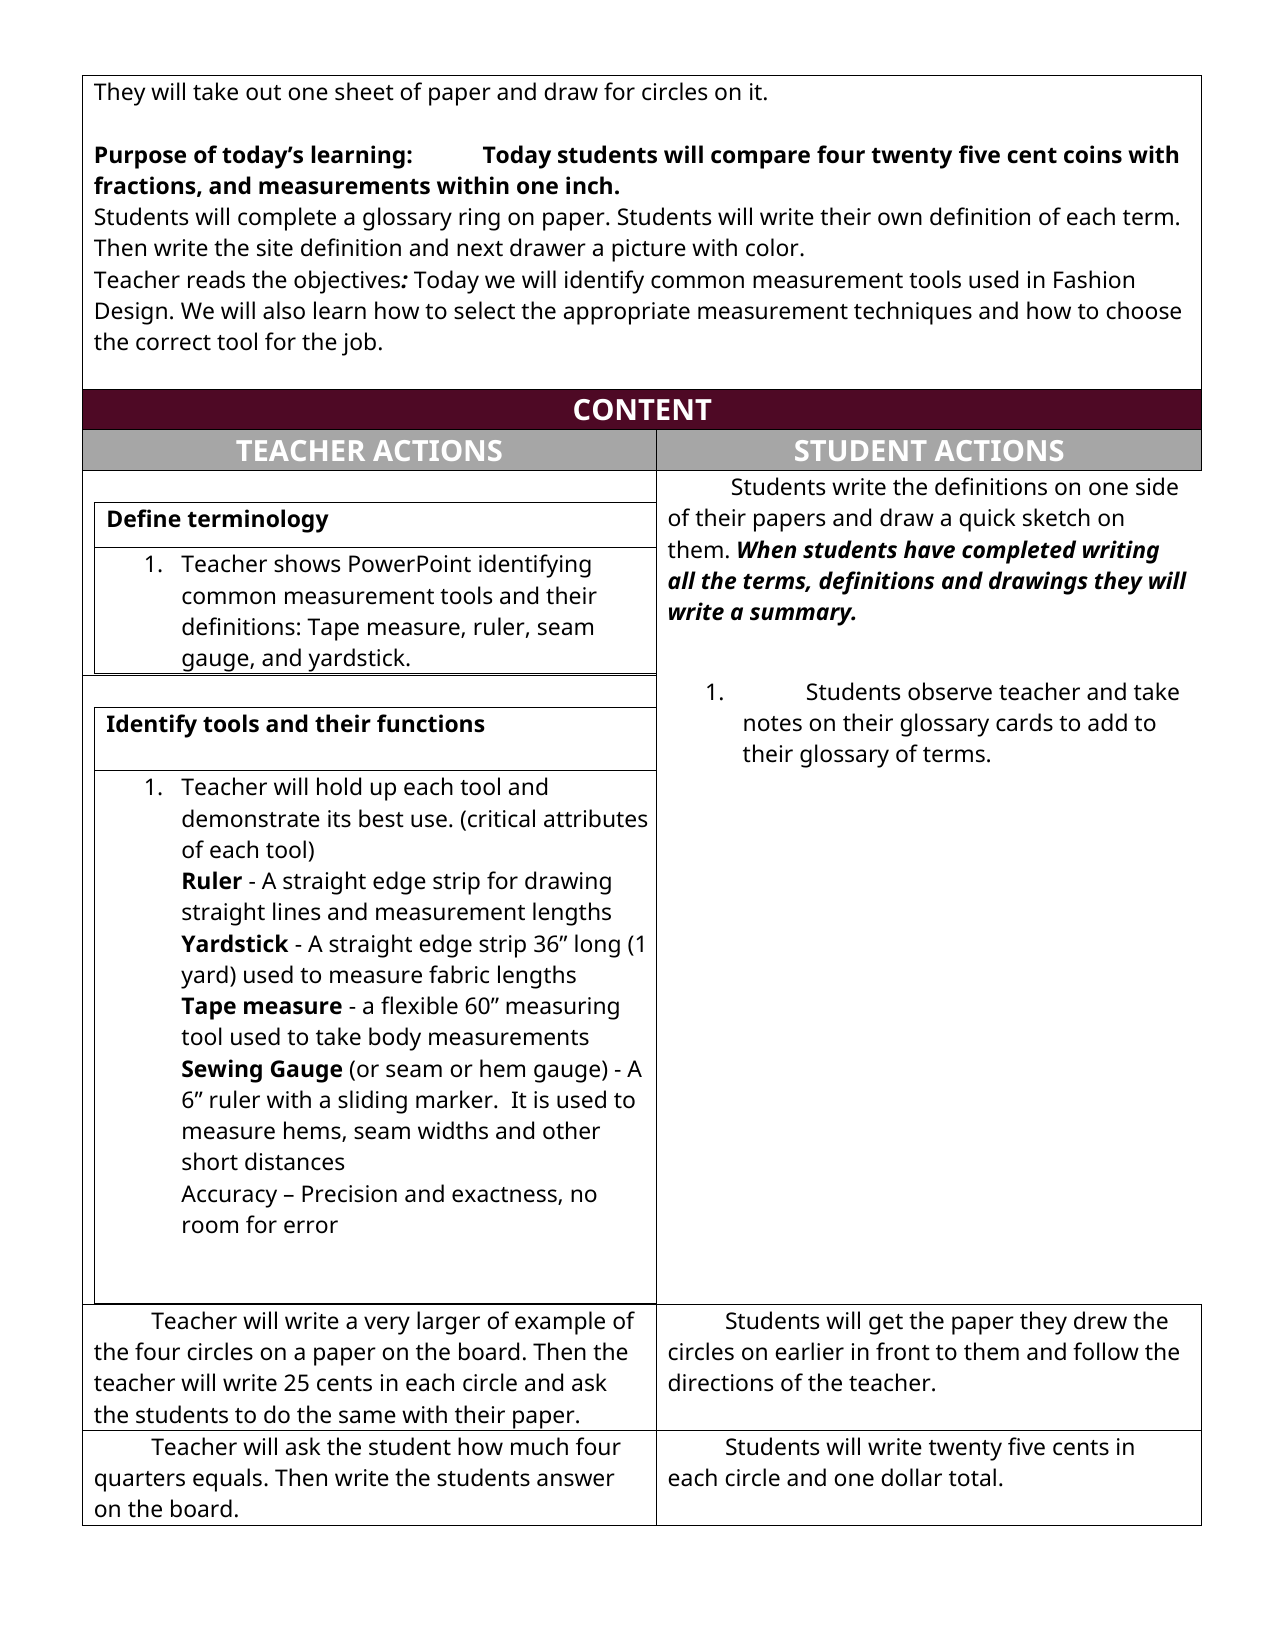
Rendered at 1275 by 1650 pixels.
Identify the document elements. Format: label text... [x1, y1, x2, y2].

table_cell TEACHER ACTIONS [83, 430, 656, 470]
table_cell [83, 76, 1201, 388]
table_cell Students observe teacher and take notes on their glossary cards to add to their glossary of terms. [657, 675, 1202, 1304]
table_cell Students will write twenty five cents in each circle and one dollar total. [657, 1431, 1201, 1524]
table_cell Students will get the paper they drew the circles on earlier in front to them and follow the directions of the teacher. [657, 1305, 1201, 1430]
table_cell Students write the definitions on one side of their papers and draw a quick sketch on them. When students have completed writing all the terms, definitions and drawings they will write a summary. [657, 471, 1202, 674]
table_cell STUDENT ACTIONS [657, 430, 1201, 470]
table_cell [83, 471, 656, 674]
table_cell Teacher will ask the student how much four quarters equals. Then write the students answer on the board. [83, 1431, 656, 1524]
table_cell Teacher will write a very larger of example of the four circles on a paper on the board. Then the teacher will write 25 cents in each circle and ask the students to do the same with their paper. [83, 1305, 656, 1430]
table_cell [83, 676, 656, 1304]
table_cell CONTENT [83, 390, 1201, 429]
